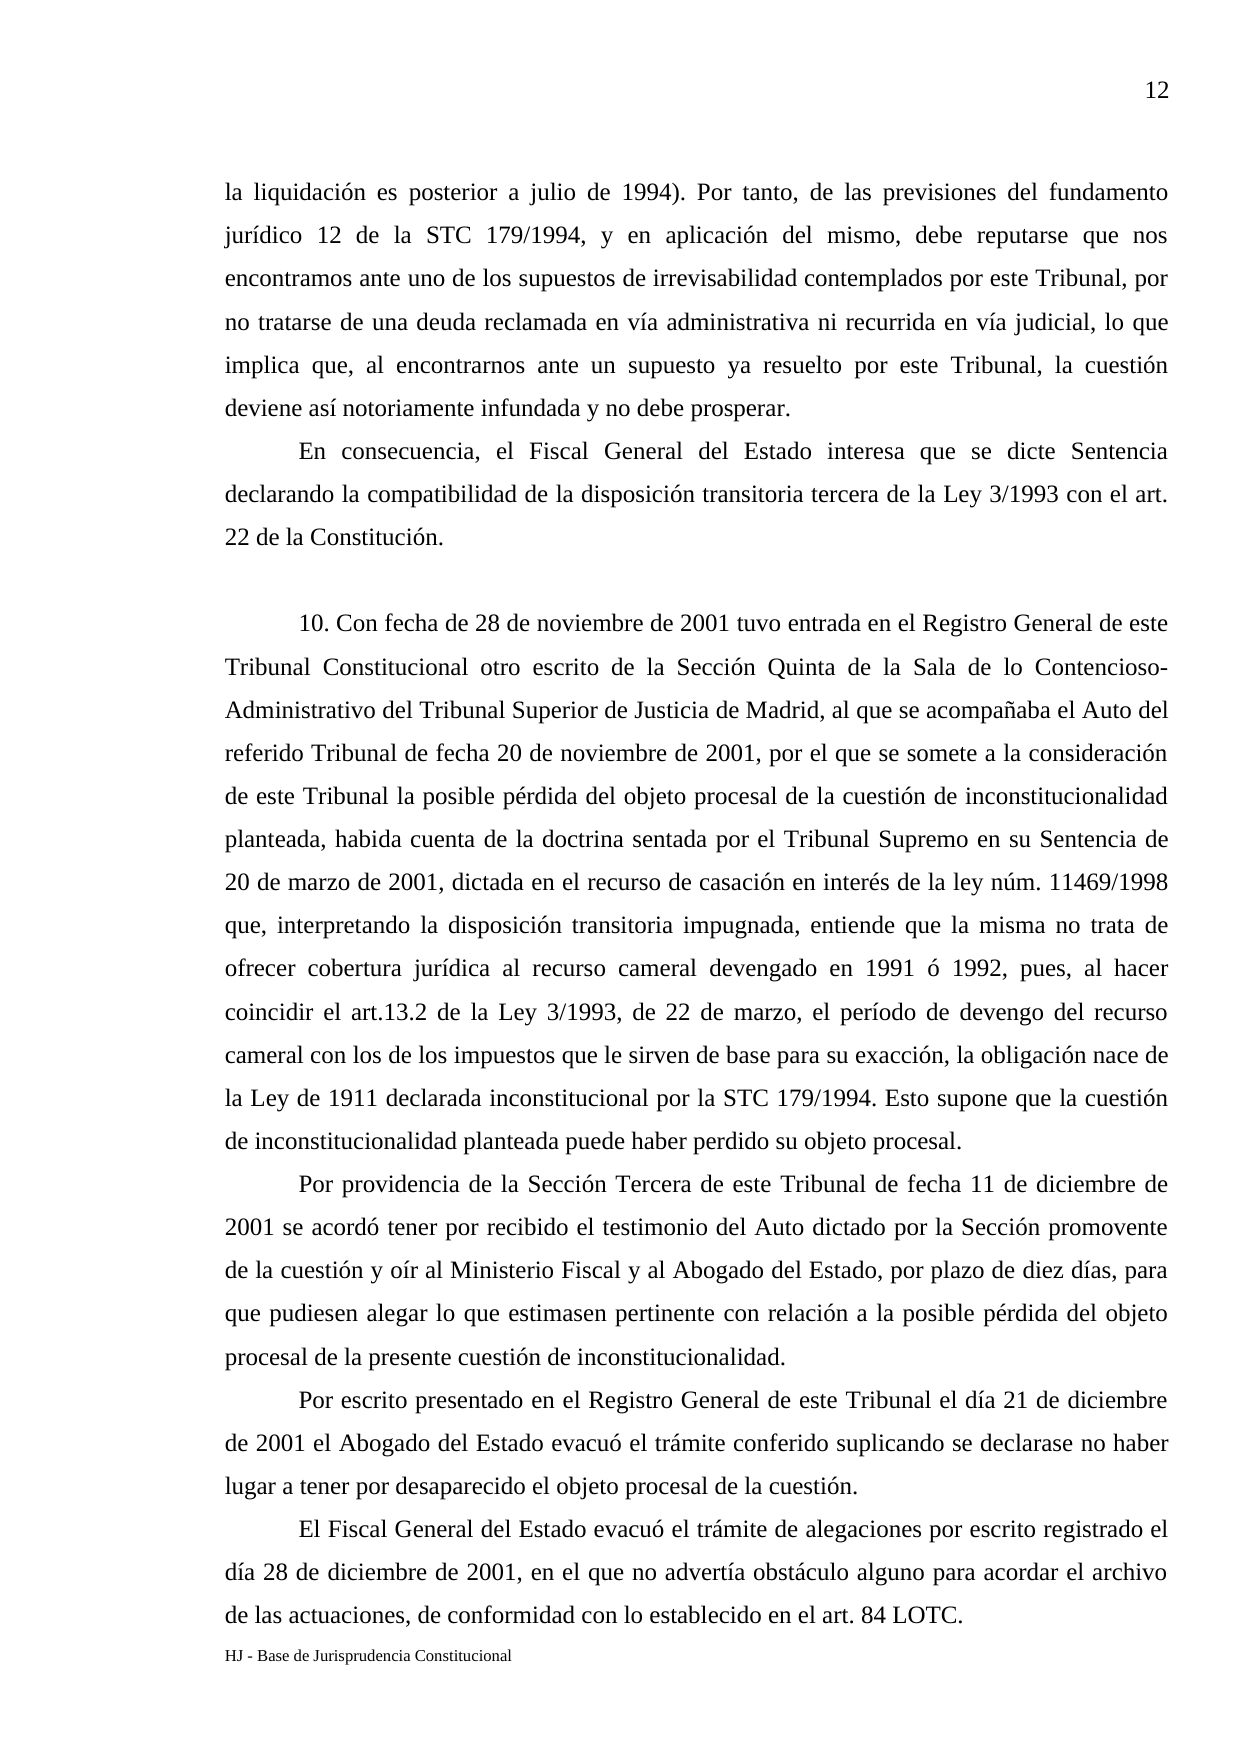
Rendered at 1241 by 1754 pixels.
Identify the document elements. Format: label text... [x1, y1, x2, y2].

text El Fiscal General del Estado evacuó el trámite de alegaciones por escrito registrado el día 28 de diciembre de 2001, en el que no advertía obstáculo alguno para acordar el archivo de las actuaciones, de conformidad con lo establecido en el art. 84 LOTC. [224, 1514, 1169, 1629]
text Por providencia de la Sección Tercera de este Tribunal de fecha 11 de diciembre de 2001 se acordó tener por recibido el testimonio del Auto dictado por la Sección promovente de la cuestión y oír al Ministerio Fiscal y al Abogado del Estado, por plazo de diez días, para que pudiesen alegar lo que estimasen pertinente con relación a la posible pérdida del objeto procesal de la presente cuestión de inconstitucionalidad. [224, 1169, 1169, 1370]
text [224, 177, 1169, 422]
text Por escrito presentado en el Registro General de este Tribunal el día 21 de diciembre de 2001 el Abogado del Estado evacuó el trámite conferido suplicando se declarase no haber lugar a tener por desaparecido el objeto procesal de la cuestión. [224, 1385, 1169, 1500]
text 10. Con fecha de 28 de noviembre de 2001 tuvo entrada en el Registro General de este Tribunal Constitucional otro escrito de la Sección Quinta de la Sala de lo Contencioso- Administrativo del Tribunal Superior de Justicia de Madrid, al que se acompañaba el Auto del referido Tribunal de fecha 20 de noviembre de 2001, por el que se somete a la consideración de este Tribunal la posible pérdida del objeto procesal de la cuestión de inconstitucionalidad planteada, habida cuenta de la doctrina sentada por el Tribunal Supremo en su Sentencia de 20 de marzo de 2001, dictada en el recurso de casación en interés de la ley núm. 11469/1998 que, interpretando la disposición transitoria impugnada, entiende que la misma no trata de ofrecer cobertura jurídica al recurso cameral devengado en 1991 ó 1992, pues, al hacer coincidir el art.13.2 de la Ley 3/1993, de 22 de marzo, el período de devengo del recurso cameral con los de los impuestos que le sirven de base para su exacción, la obligación nace de la Ley de 1911 declarada inconstitucional por la STC 179/1994. Esto supone que la cuestión de inconstitucionalidad planteada puede haber perdido su objeto procesal. [224, 608, 1169, 1155]
text En consecuencia, el Fiscal General del Estado interesa que se dicte Sentencia declarando la compatibilidad de la disposición transitoria tercera de la Ley 3/1993 con el art. 22 de la Constitución. [224, 436, 1169, 551]
